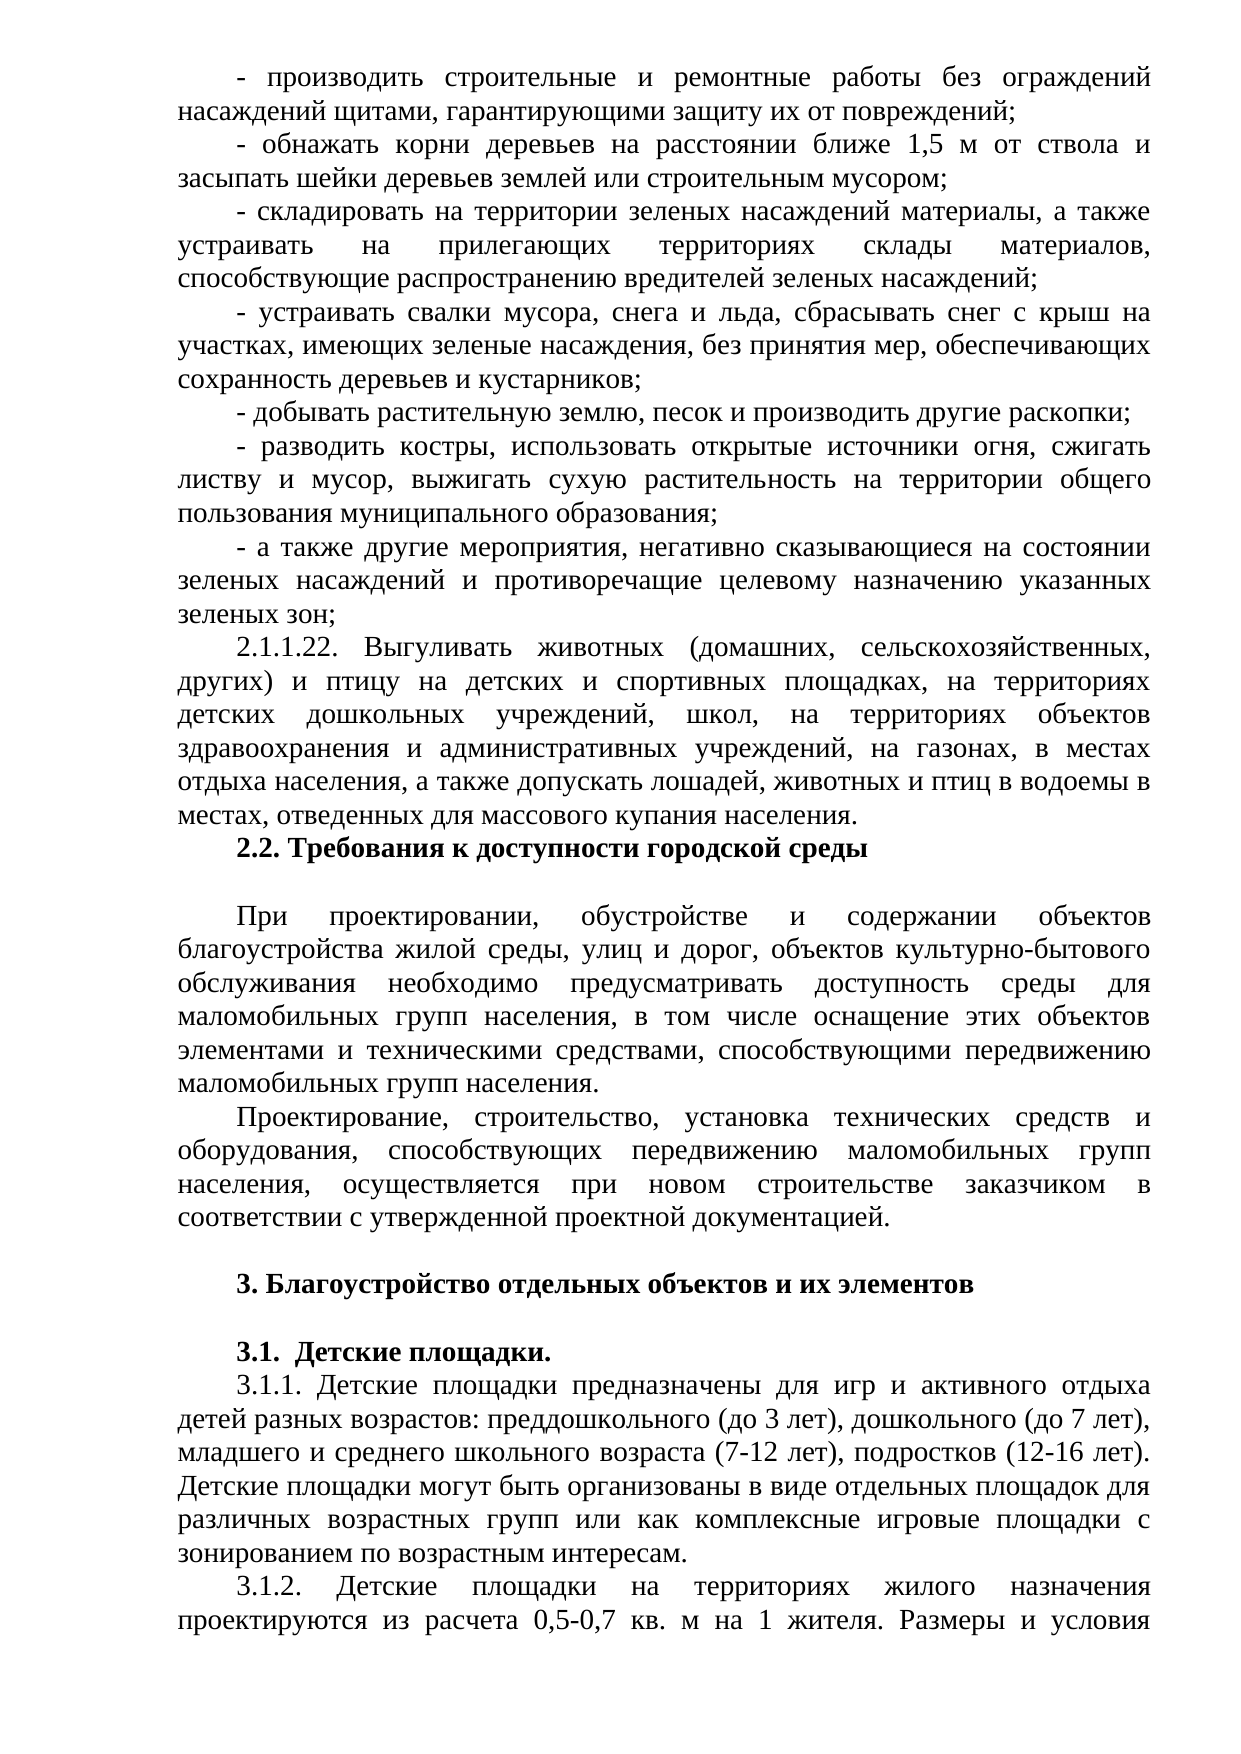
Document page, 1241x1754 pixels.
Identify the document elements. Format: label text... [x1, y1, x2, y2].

text - складировать на территории зеленых насаждений материалы, а также устраивать на прилегающих территориях склады материалов, способствующие распространению вредителей зеленых насаждений; [177, 193, 1152, 294]
text 3.1.1. Детские площадки предназначены для игр и активного отдыха детей разных возрастов: преддошкольного (до 3 лет), дошкольного (до 7 лет), младшего и среднего школьного возраста (7-12 лет), подростков (12-16 лет). Детские площадки могут быть организованы в виде отдельных площадок для различных возрастных групп или как комплексные игровые площадки с зонированием по возрастным интересам. [177, 1367, 1152, 1568]
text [177, 1568, 1152, 1636]
text 3. Благоустройство отдельных объектов и их элементов [177, 1267, 1152, 1300]
text - а также другие мероприятия, негативно сказывающиеся на состоянии зеленых насаждений и противоречащие целевому назначению указанных зеленых зон; [177, 529, 1152, 629]
text - добывать растительную землю, песок и производить другие раскопки; [177, 394, 1152, 428]
text 2.2. Требования к доступности городской среды [177, 831, 1152, 864]
text - производить строительные и ремонтные работы без ограждений насаждений щитами, гарантирующими защиту их от повреждений; [177, 59, 1152, 126]
text При проектировании, обустройстве и содержании объектов благоустройства жилой среды, улиц и дорог, объектов культурно-бытового обслуживания необходимо предусматривать доступность среды для маломобильных групп населения, в том числе оснащение этих объектов элементами и техническими средствами, способствующими передвижению маломобильных групп населения. [177, 898, 1152, 1099]
text Проектирование, строительство, установка технических средств и оборудования, способствующих передвижению маломобильных групп населения, осуществляется при новом строительстве заказчиком в соответствии с утвержденной проектной документацией. [177, 1099, 1152, 1233]
text - обнажать корни деревьев на расстоянии ближе 1,5 м от ствола и засыпать шейки деревьев землей или строительным мусором; [177, 126, 1152, 193]
text 3.1. Детские площадки. [177, 1334, 1152, 1367]
text 2.1.1.22. Выгуливать животных (домашних, сельскохозяйственных, других) и птицу на детских и спортивных площадках, на территориях детских дошкольных учреждений, школ, на территориях объектов здравоохранения и административных учреждений, на газонах, в местах отдыха населения, а также допускать лошадей, животных и птиц в водоемы в местах, отведенных для массового купания населения. [177, 629, 1152, 831]
text - разводить костры, использовать открытые источники огня, сжигать листву и мусор, выжигать сухую растительность на территории общего пользования муниципального образования; [177, 428, 1152, 529]
text - устраивать свалки мусора, снега и льда, сбрасывать снег с крыш на участках, имеющих зеленые насаждения, без принятия мер, обеспечивающих сохранность деревьев и кустарников; [177, 294, 1152, 394]
